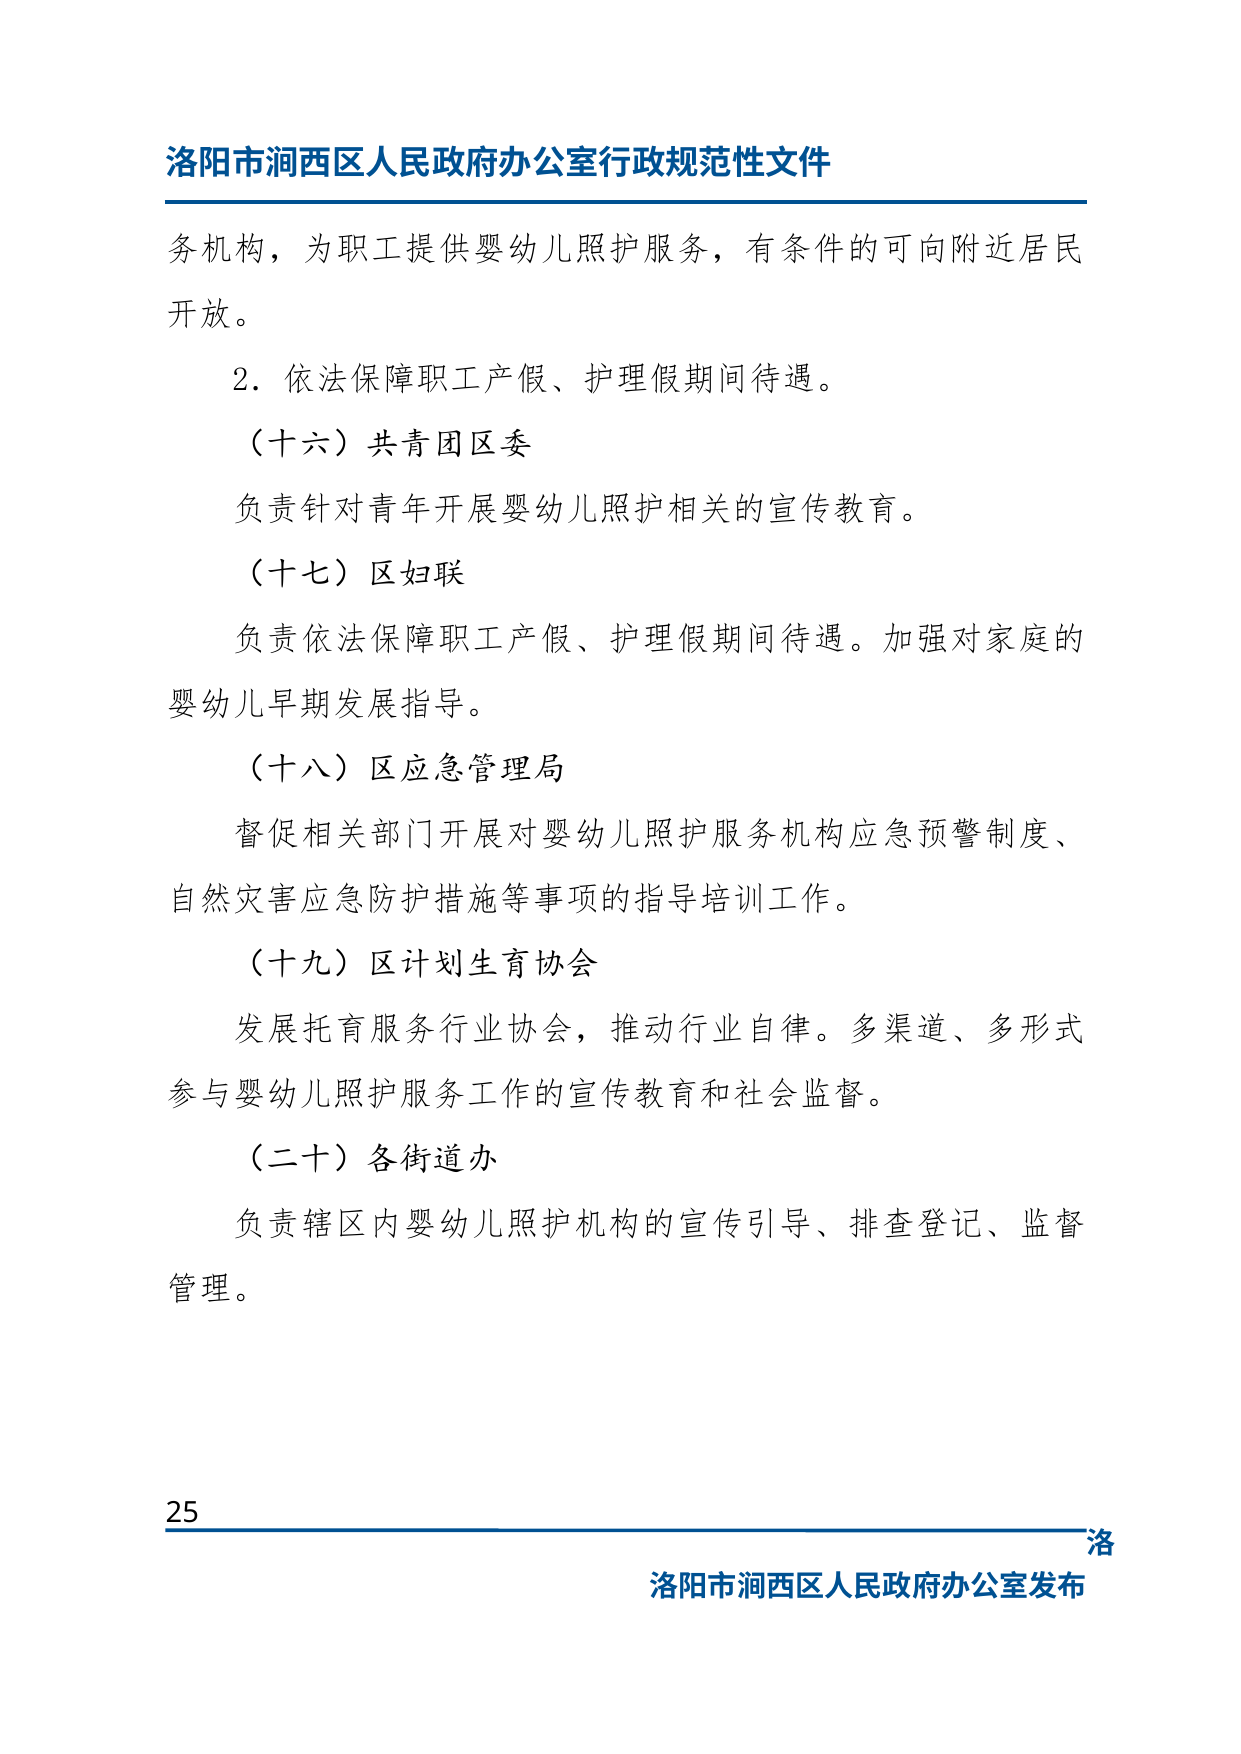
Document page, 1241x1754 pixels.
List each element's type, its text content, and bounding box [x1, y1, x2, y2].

text 负责针对青年开展婴幼儿照护相关的宣传教育。 [165, 474, 1087, 539]
text 负责辖区内婴幼儿照护机构的宣传引导、排查登记、监督管理。 [165, 1189, 1087, 1319]
text 2．依法保障职工产假、护理假期间待遇。 [165, 344, 1087, 409]
text （十七）区妇联 [165, 539, 1087, 604]
text （二十）各街道办 [165, 1124, 1087, 1189]
text （十六）共青团区委 [165, 409, 1087, 474]
text 发展托育服务行业协会，推动行业自律。多渠道、多形式参与婴幼儿照护服务工作的宣传教育和社会监督。 [165, 994, 1087, 1124]
text （十九）区计划生育协会 [165, 929, 1087, 994]
text 负责依法保障职工产假、护理假期间待遇。加强对家庭的婴幼儿早期发展指导。 [165, 604, 1087, 734]
text 督促相关部门开展对婴幼儿照护服务机构应急预警制度、自然灾害应急防护措施等事项的指导培训工作。 [165, 799, 1087, 929]
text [165, 214, 1087, 344]
text （十八）区应急管理局 [165, 734, 1087, 799]
